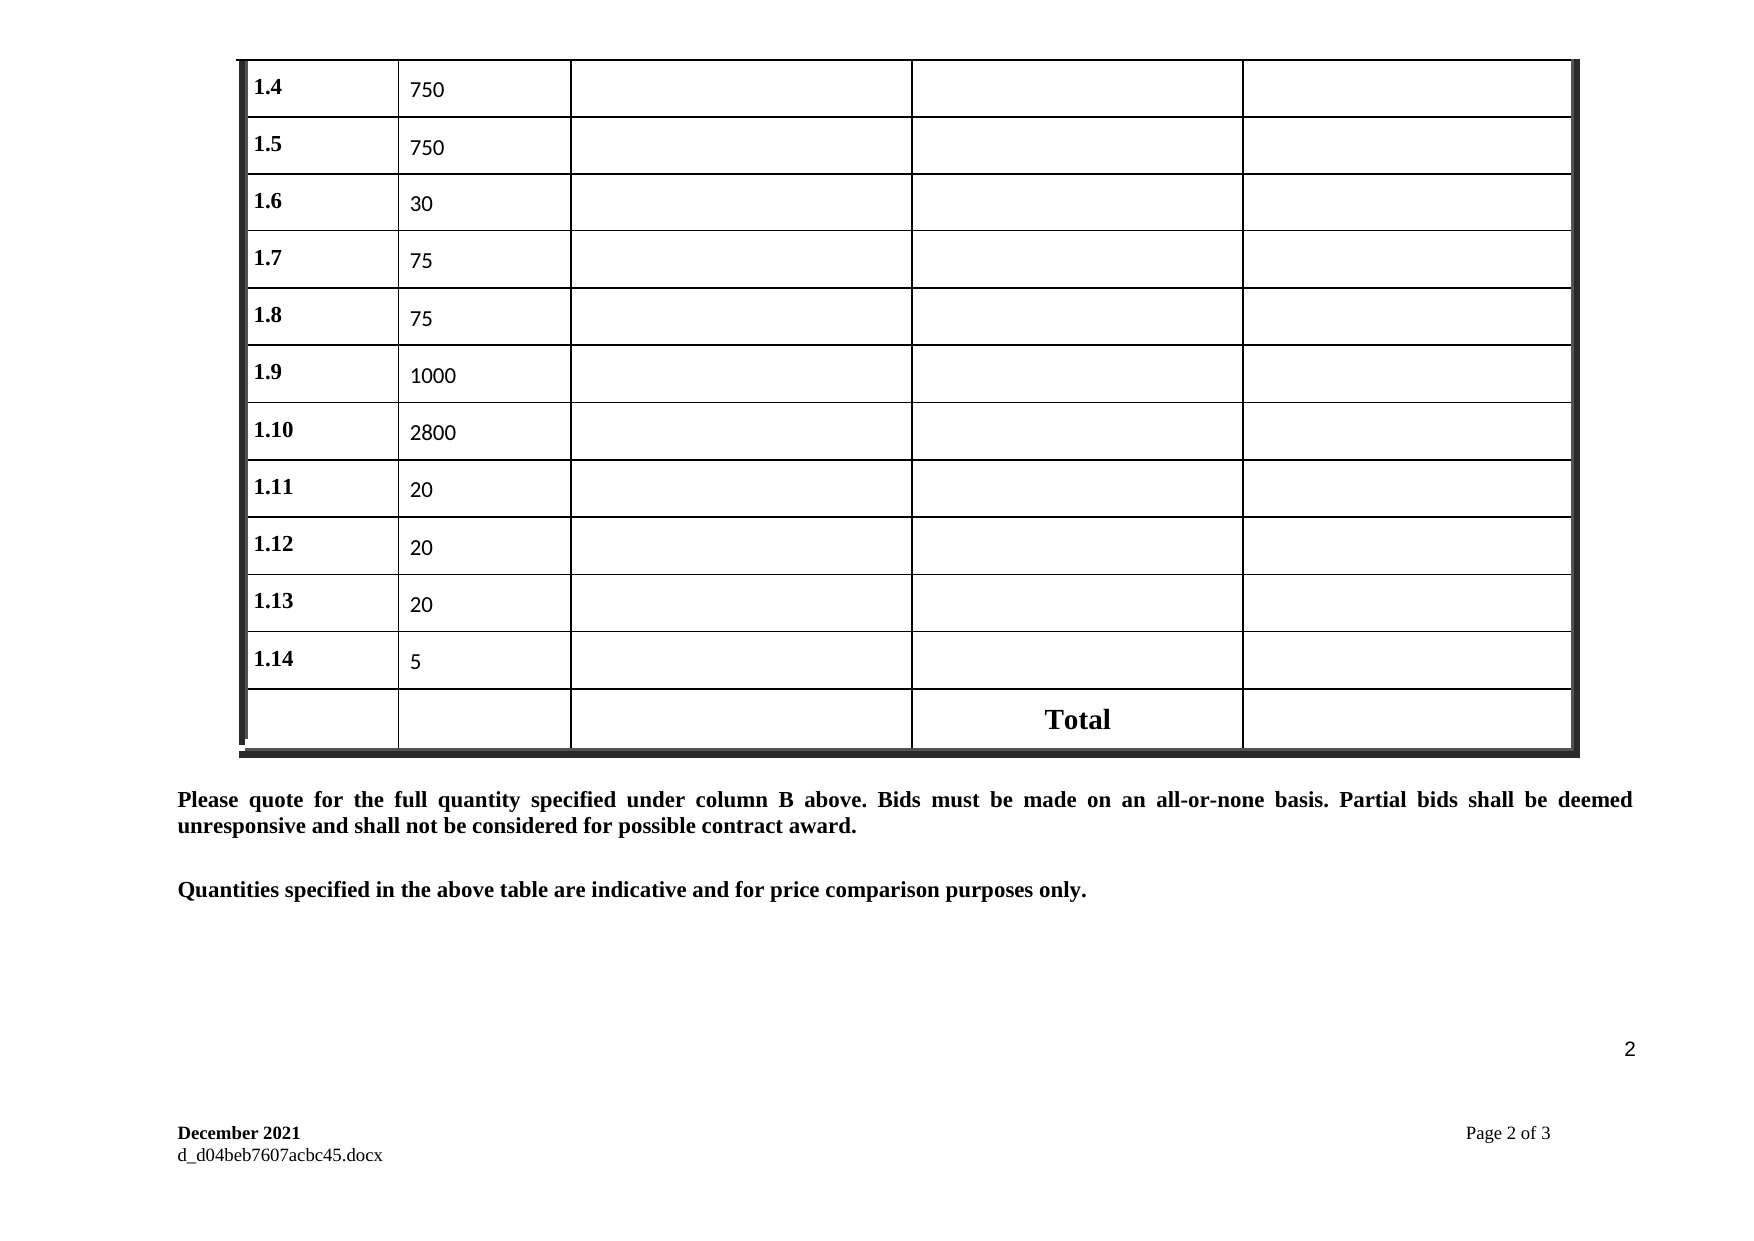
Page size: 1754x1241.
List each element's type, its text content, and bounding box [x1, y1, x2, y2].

table_cell Total [913, 690, 1242, 748]
table_cell 1.10 [248, 403, 398, 459]
table_cell [572, 575, 911, 631]
table_cell [572, 61, 911, 116]
table_cell [913, 61, 1242, 116]
table_cell [399, 690, 570, 748]
table_cell 2800 [399, 403, 570, 459]
text Quantities specified in the above table are indicative and for price comparison purposes only. [177, 876, 1636, 902]
table_cell 1.5 [248, 118, 398, 173]
table_cell [572, 231, 911, 287]
table_cell [913, 403, 1242, 459]
table_cell [1244, 690, 1571, 748]
table_cell [572, 346, 911, 402]
table_cell [1244, 289, 1571, 344]
table_cell [1244, 118, 1571, 173]
table_cell 30 [399, 175, 570, 230]
table_cell [913, 575, 1242, 631]
table_cell 1.4 [248, 61, 398, 116]
table_cell [1244, 403, 1571, 459]
table_cell 20 [399, 518, 570, 573]
table_cell 1.11 [248, 461, 398, 516]
table_cell [913, 289, 1242, 344]
table_cell 1.6 [248, 175, 398, 230]
table_cell [1244, 461, 1571, 516]
table_cell [1244, 632, 1571, 688]
table_cell [1244, 231, 1571, 287]
table_cell [913, 461, 1242, 516]
table_cell [913, 118, 1242, 173]
table_cell 1.13 [248, 575, 398, 631]
table_cell [913, 518, 1242, 573]
table_cell 1.8 [248, 289, 398, 344]
table_cell [572, 289, 911, 344]
table_cell 75 [399, 289, 570, 344]
table_cell [572, 632, 911, 688]
table_cell [1244, 175, 1571, 230]
table_cell 20 [399, 461, 570, 516]
table_cell 1.9 [248, 346, 398, 402]
table_cell [1244, 575, 1571, 631]
table_cell [572, 175, 911, 230]
table_cell [242, 690, 398, 748]
table_cell [572, 118, 911, 173]
table_cell 75 [399, 231, 570, 287]
table_cell 1.14 [248, 632, 398, 688]
table_cell [572, 403, 911, 459]
table_cell [572, 461, 911, 516]
table_cell [913, 231, 1242, 287]
table_cell 750 [399, 61, 570, 116]
table_cell [913, 632, 1242, 688]
table_cell [1244, 518, 1571, 573]
table_cell 5 [399, 632, 570, 688]
table_cell [913, 346, 1242, 402]
table_cell 750 [399, 118, 570, 173]
table_cell [572, 690, 911, 748]
subtitle Please quote for the full quantity specified under column B above. Bids must be made on an all-or-none basis. Partial bids shall be deemed unresponsive and shall not be considered for possible contract award. [177, 786, 1636, 838]
table_cell 1.7 [248, 231, 398, 287]
table_cell [1244, 346, 1571, 402]
table_cell 1.12 [248, 518, 398, 573]
table_cell 20 [399, 575, 570, 631]
table_cell 1000 [399, 346, 570, 402]
table_cell [1244, 61, 1571, 116]
table_cell [572, 518, 911, 573]
table_cell [913, 175, 1242, 230]
